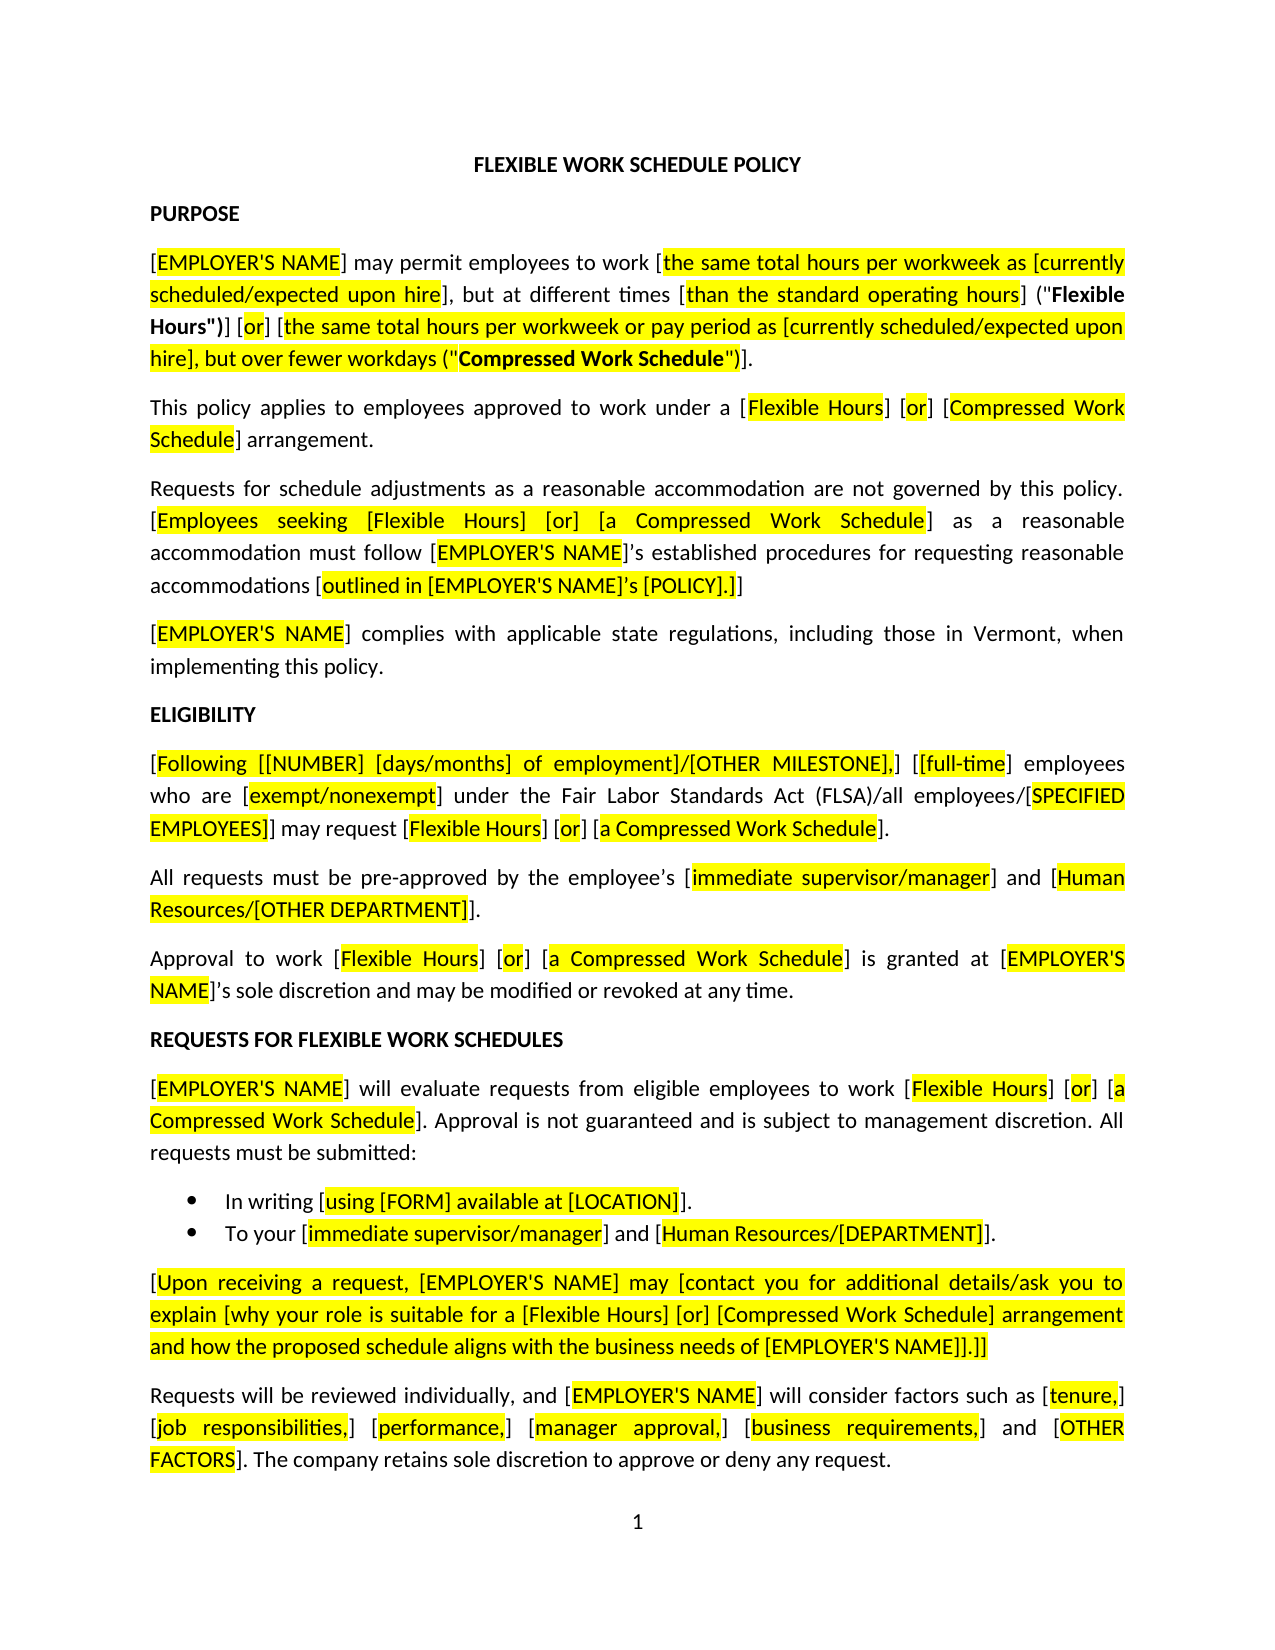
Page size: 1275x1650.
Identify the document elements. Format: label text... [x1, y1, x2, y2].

text [EMPLOYER'S NAME] will evaluate requests from eligible employees to work [Flexible Hours] [or] [a Compressed Work Schedule]. Approval is not guaranteed and is subject to management discretion. All requests must be submitted: [150, 1074, 1125, 1166]
text Approval to work [Flexible Hours] [or] [a Compressed Work Schedule] is granted at [EMPLOYER'S NAME]’s sole discretion and may be modified or revoked at any time. [150, 944, 1125, 1004]
text Requests will be reviewed individually, and [EMPLOYER'S NAME] will consider factors such as [tenure,] [job responsibilities,] [performance,] [manager approval,] [business requirements,] and [OTHER FACTORS]. The company retains sole discretion to approve or deny any request. [150, 1381, 1125, 1473]
text [Following [[NUMBER] [days/months] of employment]/[OTHER MILESTONE],] [[full-time] employees who are [exempt/nonexempt] under the Fair Labor Standards Act (FLSA)/all employees/[SPECIFIED EMPLOYEES]] may request [Flexible Hours] [or] [a Compressed Work Schedule]. [150, 749, 1125, 842]
text REQUESTS FOR FLEXIBLE WORK SCHEDULES [150, 1025, 1125, 1053]
text This policy applies to employees approved to work under a [Flexible Hours] [or] [Compressed Work Schedule] arrangement. [150, 393, 1125, 453]
text PURPOSE [150, 199, 1125, 227]
text [Upon receiving a request, [EMPLOYER'S NAME] may [contact you for additional details/ask you to explain [why your role is suitable for a [Flexible Hours] [or] [Compressed Work Schedule] arrangement and how the proposed schedule aligns with the business needs of [EMPLOYER'S NAME]].]] [150, 1328, 1125, 1360]
text ELIGIBILITY [150, 701, 1125, 729]
list In writing [using [FORM] available at [LOCATION]]. [679, 1187, 1125, 1215]
text FLEXIBLE WORK SCHEDULE POLICY [150, 150, 1125, 178]
text [EMPLOYER'S NAME] complies with applicable state regulations, including those in Vermont, when implementing this policy. [150, 619, 1125, 680]
list In writing [using [FORM] available at [LOCATION]]. [187, 1187, 325, 1215]
text All requests must be pre-approved by the employee’s [immediate supervisor/manager] and [Human Resources/[OTHER DEPARTMENT]]. [150, 863, 1125, 923]
text [Upon receiving a request, [EMPLOYER'S NAME] may [contact you for additional details/ask you to explain [why your role is suitable for a [Flexible Hours] [or] [Compressed Work Schedule] arrangement and how the proposed schedule aligns with the business needs of [EMPLOYER'S NAME]].]] [150, 1268, 1125, 1300]
text Requests for schedule adjustments as a reasonable accommodation are not governed by this policy. [Employees seeking [Flexible Hours] [or] [a Compressed Work Schedule] as a reasonable accommodation must follow [EMPLOYER'S NAME]’s established procedures for requesting reasonable accommodations [outlined in [EMPLOYER'S NAME]’s [POLICY].]] [150, 474, 1125, 599]
text [EMPLOYER'S NAME] may permit employees to work [the same total hours per workweek as [currently scheduled/expected upon hire], but at different times [than the standard operating hours] ("Flexible Hours")] [or] [the same total hours per workweek or pay period as [currently scheduled/expected upon hire], but over fewer workdays ("Compressed Work Schedule")]. [150, 248, 1125, 372]
